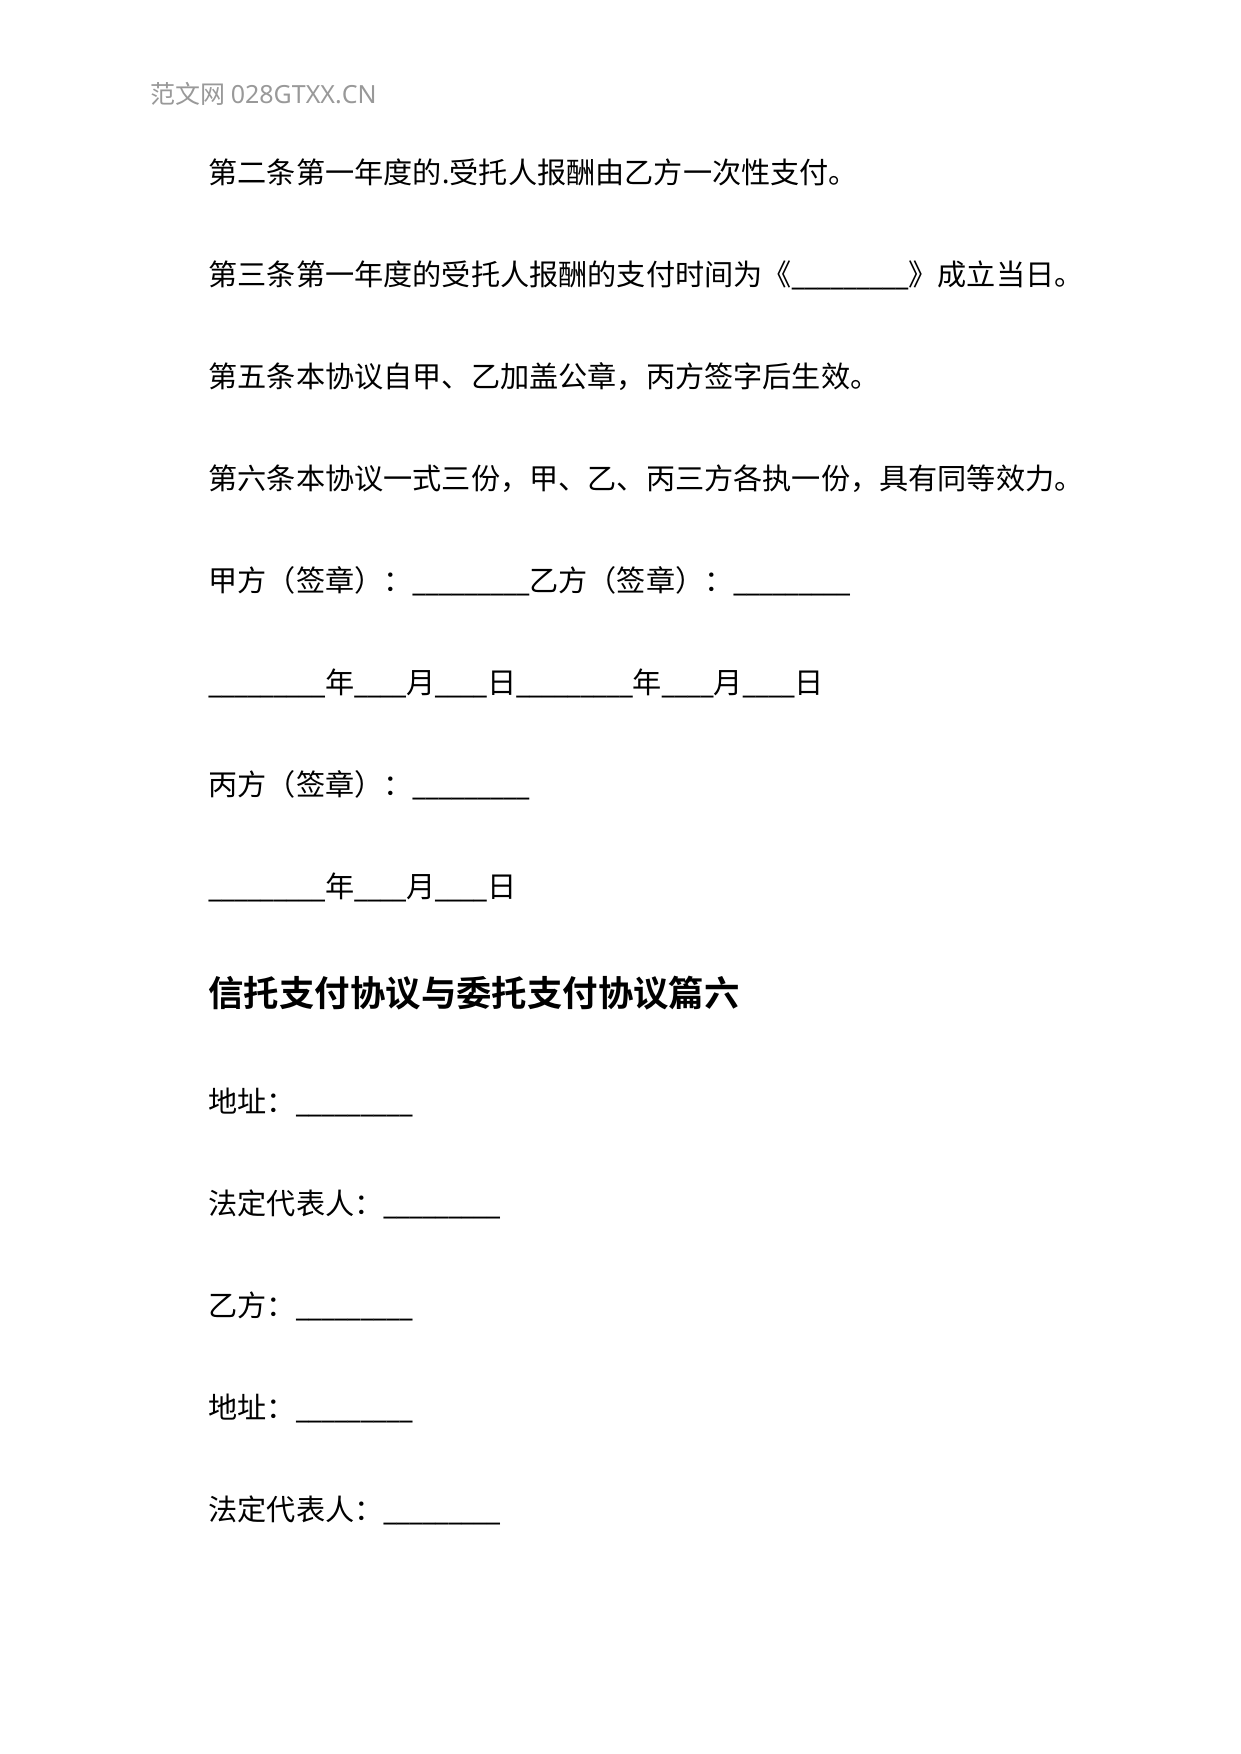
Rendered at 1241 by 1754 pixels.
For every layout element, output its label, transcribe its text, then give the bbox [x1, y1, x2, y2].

text 第三条第一年度的受托人报酬的支付时间为《_________》成立当日。 [150, 252, 1090, 294]
text 甲方（签章）：_________乙方（签章）：_________ [150, 557, 1090, 600]
text 法定代表人：_________ [150, 1181, 1090, 1223]
text 第五条本协议自甲、乙加盖公章，丙方签字后生效。 [150, 354, 1090, 396]
text 法定代表人：_________ [150, 1487, 1090, 1529]
text _________年____月____日 [150, 863, 1090, 906]
text 丙方（签章）：_________ [150, 761, 1090, 804]
text 信托支付协议与委托支付协议篇六 [150, 965, 1090, 1017]
text 地址：_________ [150, 1079, 1090, 1121]
text 第六条本协议一式三份，甲、乙、丙三方各执一份，具有同等效力。 [150, 456, 1090, 498]
text 乙方：_________ [150, 1283, 1090, 1325]
text _________年____月____日_________年____月____日 [150, 659, 1090, 702]
text 第二条第一年度的.受托人报酬由乙方一次性支付。 [150, 150, 1090, 192]
text 地址：_________ [150, 1385, 1090, 1427]
